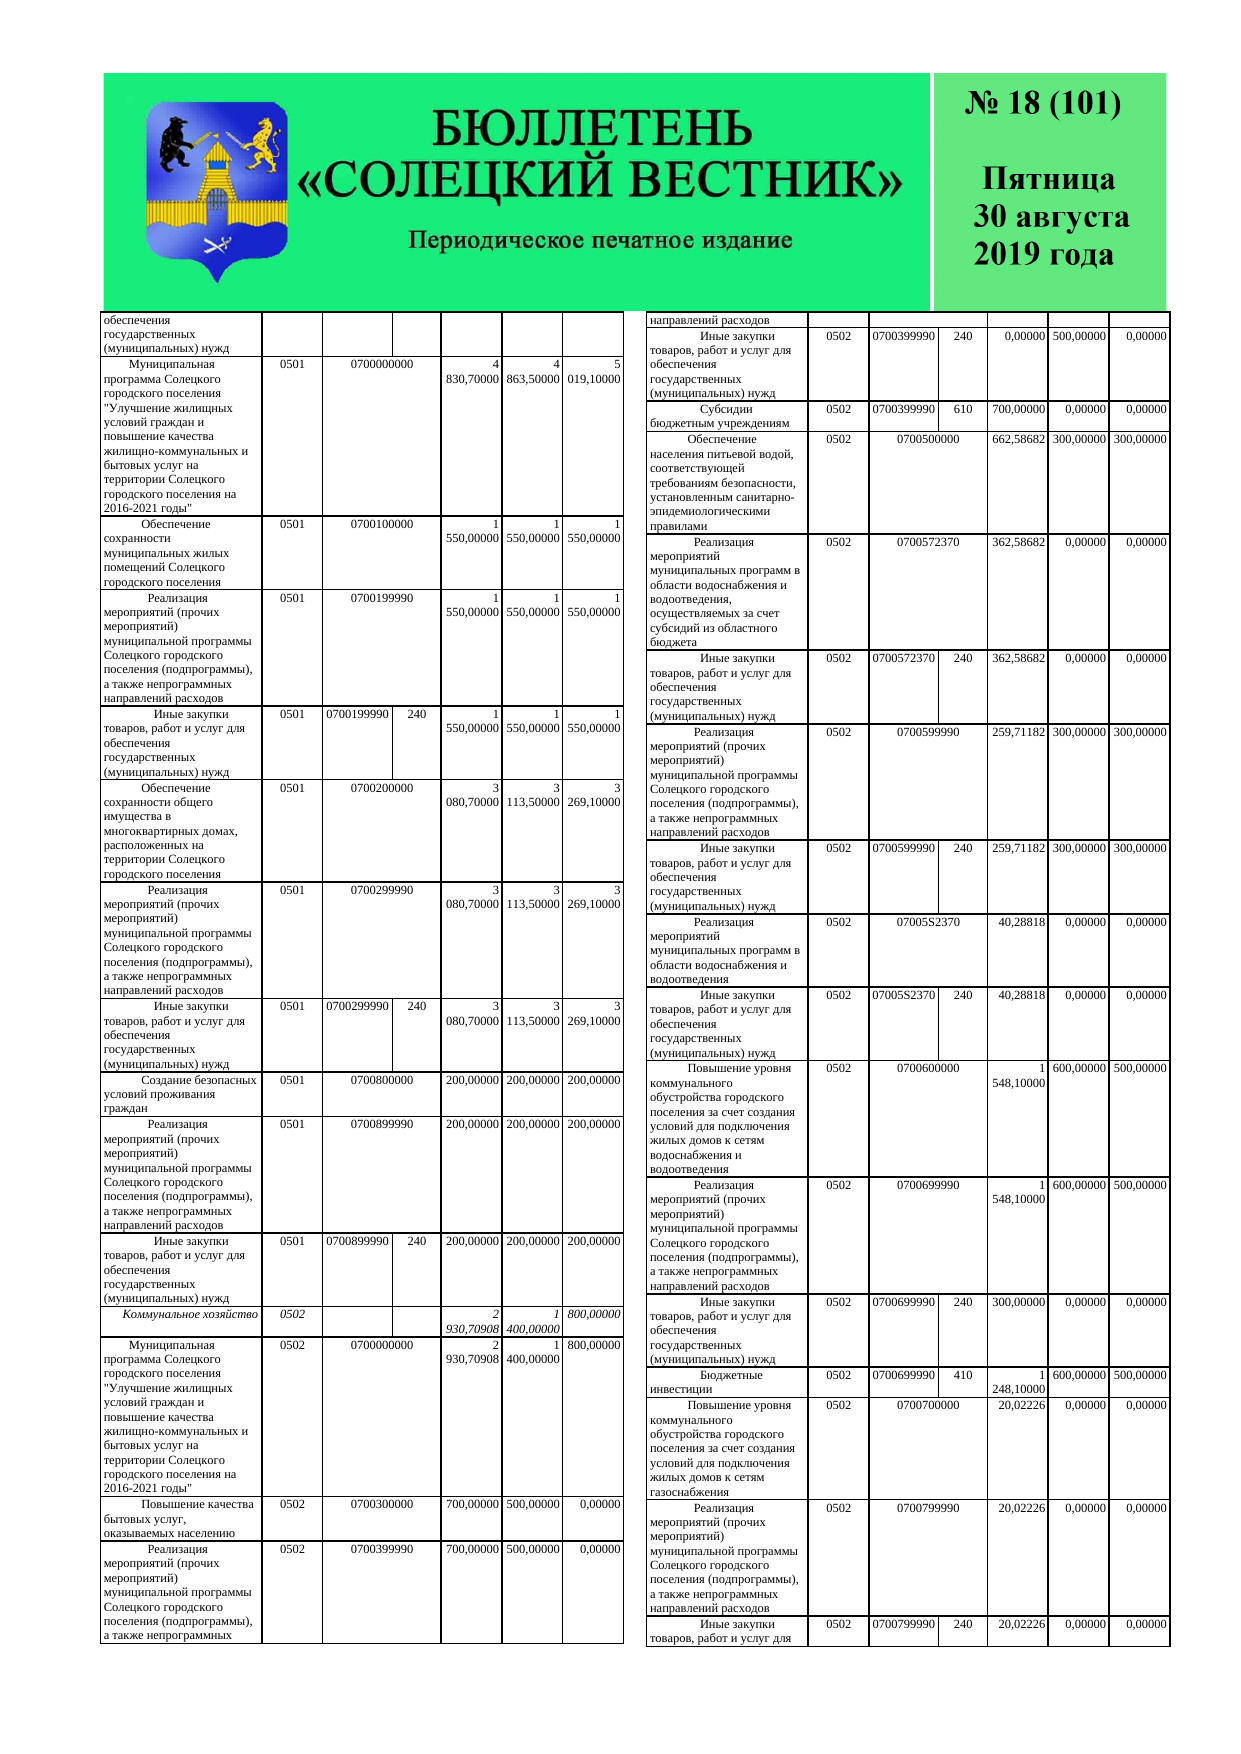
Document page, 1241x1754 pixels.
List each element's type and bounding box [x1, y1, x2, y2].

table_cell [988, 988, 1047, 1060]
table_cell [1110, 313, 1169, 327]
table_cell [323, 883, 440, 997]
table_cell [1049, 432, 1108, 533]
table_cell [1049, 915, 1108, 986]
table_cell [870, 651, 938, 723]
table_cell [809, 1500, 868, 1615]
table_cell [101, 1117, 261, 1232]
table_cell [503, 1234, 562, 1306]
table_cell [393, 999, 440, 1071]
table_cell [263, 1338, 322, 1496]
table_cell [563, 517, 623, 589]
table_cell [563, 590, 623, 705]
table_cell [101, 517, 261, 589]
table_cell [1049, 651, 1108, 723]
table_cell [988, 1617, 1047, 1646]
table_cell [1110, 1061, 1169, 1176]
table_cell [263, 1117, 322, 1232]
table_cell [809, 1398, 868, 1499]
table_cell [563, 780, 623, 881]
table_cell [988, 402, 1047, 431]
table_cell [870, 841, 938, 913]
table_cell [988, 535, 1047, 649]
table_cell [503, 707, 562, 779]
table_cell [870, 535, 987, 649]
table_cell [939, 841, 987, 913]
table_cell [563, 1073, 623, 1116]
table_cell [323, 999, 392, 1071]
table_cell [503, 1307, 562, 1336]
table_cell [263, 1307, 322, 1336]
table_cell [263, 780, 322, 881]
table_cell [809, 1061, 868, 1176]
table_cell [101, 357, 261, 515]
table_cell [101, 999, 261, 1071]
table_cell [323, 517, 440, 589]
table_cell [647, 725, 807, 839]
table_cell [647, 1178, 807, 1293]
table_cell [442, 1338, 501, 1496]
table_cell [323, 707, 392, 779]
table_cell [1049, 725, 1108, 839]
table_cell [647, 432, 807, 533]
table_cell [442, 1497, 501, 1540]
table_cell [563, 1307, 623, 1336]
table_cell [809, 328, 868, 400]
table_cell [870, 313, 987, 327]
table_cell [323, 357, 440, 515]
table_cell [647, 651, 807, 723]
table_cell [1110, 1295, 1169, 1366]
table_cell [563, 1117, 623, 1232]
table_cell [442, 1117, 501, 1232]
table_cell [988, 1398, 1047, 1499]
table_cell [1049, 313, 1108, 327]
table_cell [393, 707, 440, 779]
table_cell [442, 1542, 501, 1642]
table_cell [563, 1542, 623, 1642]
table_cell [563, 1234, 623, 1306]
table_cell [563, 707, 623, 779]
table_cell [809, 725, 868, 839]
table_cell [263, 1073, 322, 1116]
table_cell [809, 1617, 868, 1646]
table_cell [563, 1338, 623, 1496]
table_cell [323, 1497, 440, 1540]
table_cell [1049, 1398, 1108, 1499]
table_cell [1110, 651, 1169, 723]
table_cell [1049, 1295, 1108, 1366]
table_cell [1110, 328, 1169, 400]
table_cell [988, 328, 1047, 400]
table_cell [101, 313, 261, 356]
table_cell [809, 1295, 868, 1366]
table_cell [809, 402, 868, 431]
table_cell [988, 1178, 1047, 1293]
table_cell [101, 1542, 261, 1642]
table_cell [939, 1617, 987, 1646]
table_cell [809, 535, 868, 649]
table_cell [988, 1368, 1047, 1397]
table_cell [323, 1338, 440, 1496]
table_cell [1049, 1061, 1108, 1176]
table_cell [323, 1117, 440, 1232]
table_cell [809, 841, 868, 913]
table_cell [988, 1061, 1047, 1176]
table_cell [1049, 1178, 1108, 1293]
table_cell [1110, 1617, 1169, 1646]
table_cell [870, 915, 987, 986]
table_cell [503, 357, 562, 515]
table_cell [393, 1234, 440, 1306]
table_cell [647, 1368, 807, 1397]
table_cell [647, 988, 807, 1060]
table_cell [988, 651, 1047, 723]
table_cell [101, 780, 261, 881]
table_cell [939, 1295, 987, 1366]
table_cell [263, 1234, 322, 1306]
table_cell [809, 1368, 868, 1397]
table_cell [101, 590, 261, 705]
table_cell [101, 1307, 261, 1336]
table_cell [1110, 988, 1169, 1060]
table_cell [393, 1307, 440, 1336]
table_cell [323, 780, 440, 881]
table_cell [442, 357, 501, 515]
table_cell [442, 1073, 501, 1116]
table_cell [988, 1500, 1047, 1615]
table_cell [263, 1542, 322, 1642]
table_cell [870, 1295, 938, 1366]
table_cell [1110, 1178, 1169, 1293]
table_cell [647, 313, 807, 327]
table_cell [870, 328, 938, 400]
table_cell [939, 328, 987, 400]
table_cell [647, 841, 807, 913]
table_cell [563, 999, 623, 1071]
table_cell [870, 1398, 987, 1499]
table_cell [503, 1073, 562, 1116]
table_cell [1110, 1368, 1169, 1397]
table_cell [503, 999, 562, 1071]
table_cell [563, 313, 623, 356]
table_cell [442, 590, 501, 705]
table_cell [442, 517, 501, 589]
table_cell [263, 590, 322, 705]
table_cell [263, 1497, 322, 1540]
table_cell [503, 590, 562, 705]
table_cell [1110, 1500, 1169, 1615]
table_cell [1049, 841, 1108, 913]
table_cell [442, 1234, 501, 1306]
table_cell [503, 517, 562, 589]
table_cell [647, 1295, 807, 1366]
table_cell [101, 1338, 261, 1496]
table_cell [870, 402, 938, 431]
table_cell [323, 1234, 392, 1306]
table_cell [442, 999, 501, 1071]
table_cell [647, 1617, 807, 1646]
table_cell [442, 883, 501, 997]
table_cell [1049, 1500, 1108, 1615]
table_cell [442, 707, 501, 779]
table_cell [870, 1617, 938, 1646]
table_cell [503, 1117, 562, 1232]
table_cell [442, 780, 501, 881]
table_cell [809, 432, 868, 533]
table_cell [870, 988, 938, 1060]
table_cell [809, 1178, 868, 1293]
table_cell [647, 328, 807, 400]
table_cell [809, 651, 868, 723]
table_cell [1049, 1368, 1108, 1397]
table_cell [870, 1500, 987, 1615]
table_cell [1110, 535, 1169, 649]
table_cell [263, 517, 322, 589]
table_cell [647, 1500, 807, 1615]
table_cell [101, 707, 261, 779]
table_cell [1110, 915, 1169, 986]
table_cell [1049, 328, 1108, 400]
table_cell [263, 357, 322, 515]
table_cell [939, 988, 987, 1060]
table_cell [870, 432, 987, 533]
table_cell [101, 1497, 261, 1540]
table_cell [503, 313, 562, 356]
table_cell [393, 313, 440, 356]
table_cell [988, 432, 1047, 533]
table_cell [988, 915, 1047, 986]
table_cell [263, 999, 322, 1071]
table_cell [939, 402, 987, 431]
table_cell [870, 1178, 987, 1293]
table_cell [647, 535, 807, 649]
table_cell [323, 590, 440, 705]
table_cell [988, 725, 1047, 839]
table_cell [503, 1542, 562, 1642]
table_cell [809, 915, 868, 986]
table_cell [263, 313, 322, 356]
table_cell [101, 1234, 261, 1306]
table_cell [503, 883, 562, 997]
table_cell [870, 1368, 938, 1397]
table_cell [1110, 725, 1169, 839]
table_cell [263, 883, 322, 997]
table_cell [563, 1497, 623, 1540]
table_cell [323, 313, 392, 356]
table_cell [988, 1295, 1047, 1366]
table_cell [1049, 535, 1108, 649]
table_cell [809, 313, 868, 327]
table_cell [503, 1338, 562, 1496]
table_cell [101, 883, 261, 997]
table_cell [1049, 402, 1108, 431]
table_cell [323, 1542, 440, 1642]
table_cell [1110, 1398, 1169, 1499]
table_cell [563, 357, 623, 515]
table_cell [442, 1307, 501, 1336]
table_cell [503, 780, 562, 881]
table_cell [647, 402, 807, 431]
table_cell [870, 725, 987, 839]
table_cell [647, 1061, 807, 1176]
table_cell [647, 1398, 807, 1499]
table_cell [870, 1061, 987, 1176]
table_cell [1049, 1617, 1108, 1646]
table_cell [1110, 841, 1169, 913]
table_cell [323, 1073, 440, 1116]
picture [103, 73, 1167, 311]
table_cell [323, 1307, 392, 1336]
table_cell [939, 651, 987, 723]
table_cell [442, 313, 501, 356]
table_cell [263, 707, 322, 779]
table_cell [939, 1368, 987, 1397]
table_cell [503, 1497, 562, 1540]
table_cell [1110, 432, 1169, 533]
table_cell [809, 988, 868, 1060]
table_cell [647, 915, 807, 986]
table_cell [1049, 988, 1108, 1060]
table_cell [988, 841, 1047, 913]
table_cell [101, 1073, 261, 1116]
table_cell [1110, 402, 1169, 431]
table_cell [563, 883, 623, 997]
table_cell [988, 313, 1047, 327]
